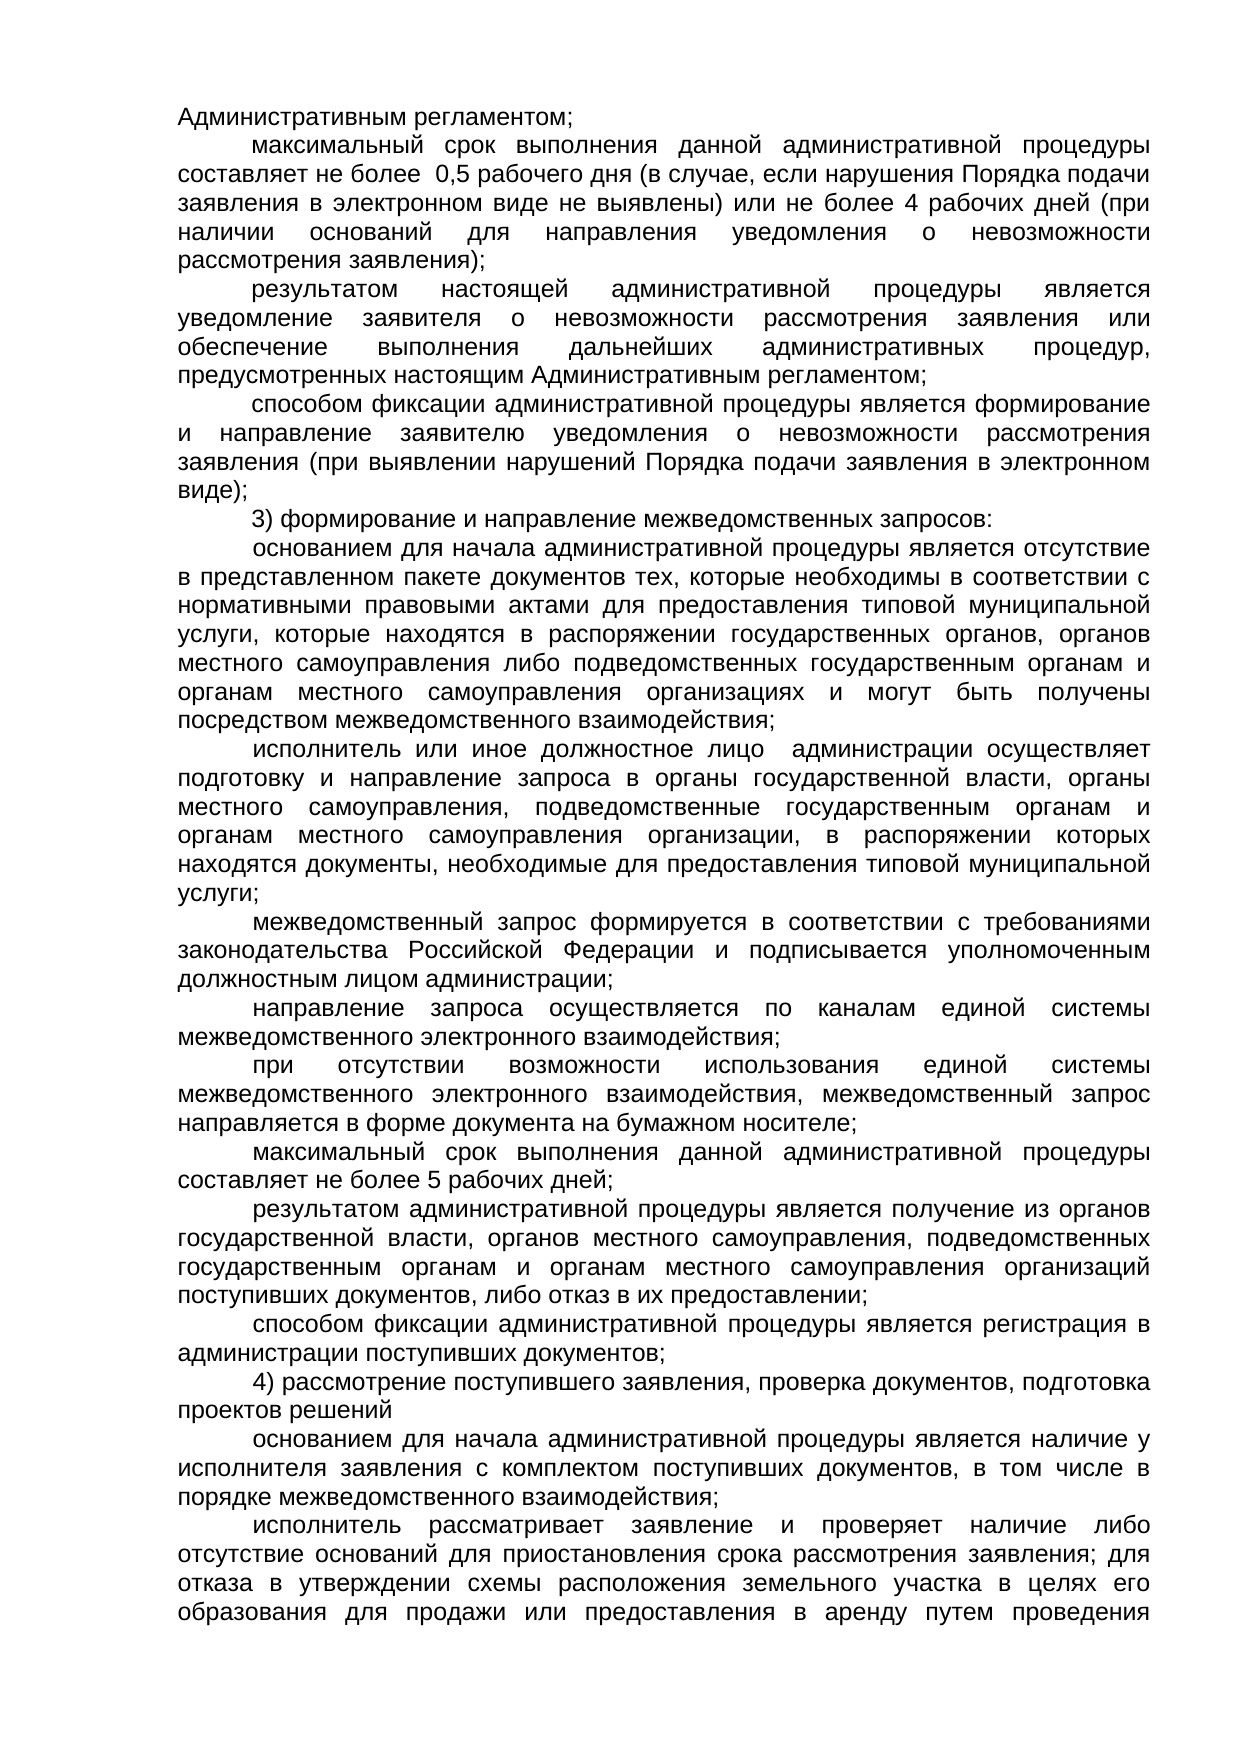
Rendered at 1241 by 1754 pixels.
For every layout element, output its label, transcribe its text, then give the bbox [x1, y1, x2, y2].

text направление запроса осуществляется по каналам единой системы межведомственного электронного взаимодействия; [177, 993, 1152, 1051]
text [177, 102, 1152, 131]
text 4) рассмотрение поступившего заявления, проверка документов, подготовка проектов решений [177, 1367, 1152, 1424]
text основанием для начала административной процедуры является наличие у исполнителя заявления с комплектом поступивших документов, в том числе в порядке межведомственного взаимодействия; [177, 1424, 1152, 1511]
text результатом административной процедуры является получение из органов государственной власти, органов местного самоуправления, подведомственных государственным органам и органам местного самоуправления организаций поступивших документов, либо отказ в их предоставлении; [177, 1194, 1152, 1309]
text 3) формирование и направление межведомственных запросов: [177, 504, 1152, 533]
text межведомственный запрос формируется в соответствии с требованиями законодательства Российской Федерации и подписывается уполномоченным должностным лицом администрации; [177, 907, 1152, 993]
text максимальный срок выполнения данной административной процедуры составляет не более 5 рабочих дней; [177, 1137, 1152, 1194]
text основанием для начала административной процедуры является отсутствие в представленном пакете документов тех, которые необходимы в соответствии с нормативными правовыми актами для предоставления типовой муниципальной услуги, которые находятся в распоряжении государственных органов, органов местного самоуправления либо подведомственных государственным органам и органам местного самоуправления организациях и могут быть получены посредством межведомственного взаимодействия; [177, 533, 1152, 734]
text результатом настоящей административной процедуры является уведомление заявителя о невозможности рассмотрения заявления или обеспечение выполнения дальнейших административных процедур, предусмотренных настоящим Административным регламентом; [177, 274, 1152, 389]
text исполнитель или иное должностное лицо администрации осуществляет подготовку и направление запроса в органы государственной власти, органы местного самоуправления, подведомственные государственным органам и органам местного самоуправления организации, в распоряжении которых находятся документы, необходимые для предоставления типовой муниципальной услуги; [177, 734, 1152, 907]
text способом фиксации административной процедуры является формирование и направление заявителю уведомления о невозможности рассмотрения заявления (при выявлении нарушений Порядка подачи заявления в электронном виде); [177, 389, 1152, 504]
text при отсутствии возможности использования единой системы межведомственного электронного взаимодействия, межведомственный запрос направляется в форме документа на бумажном носителе; [177, 1051, 1152, 1137]
text способом фиксации административной процедуры является регистрация в администрации поступивших документов; [177, 1309, 1152, 1367]
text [177, 1511, 1152, 1626]
text максимальный срок выполнения данной административной процедуры составляет не более 0,5 рабочего дня (в случае, если нарушения Порядка подачи заявления в электронном виде не выявлены) или не более 4 рабочих дней (при наличии оснований для направления уведомления о невозможности рассмотрения заявления); [177, 131, 1152, 274]
